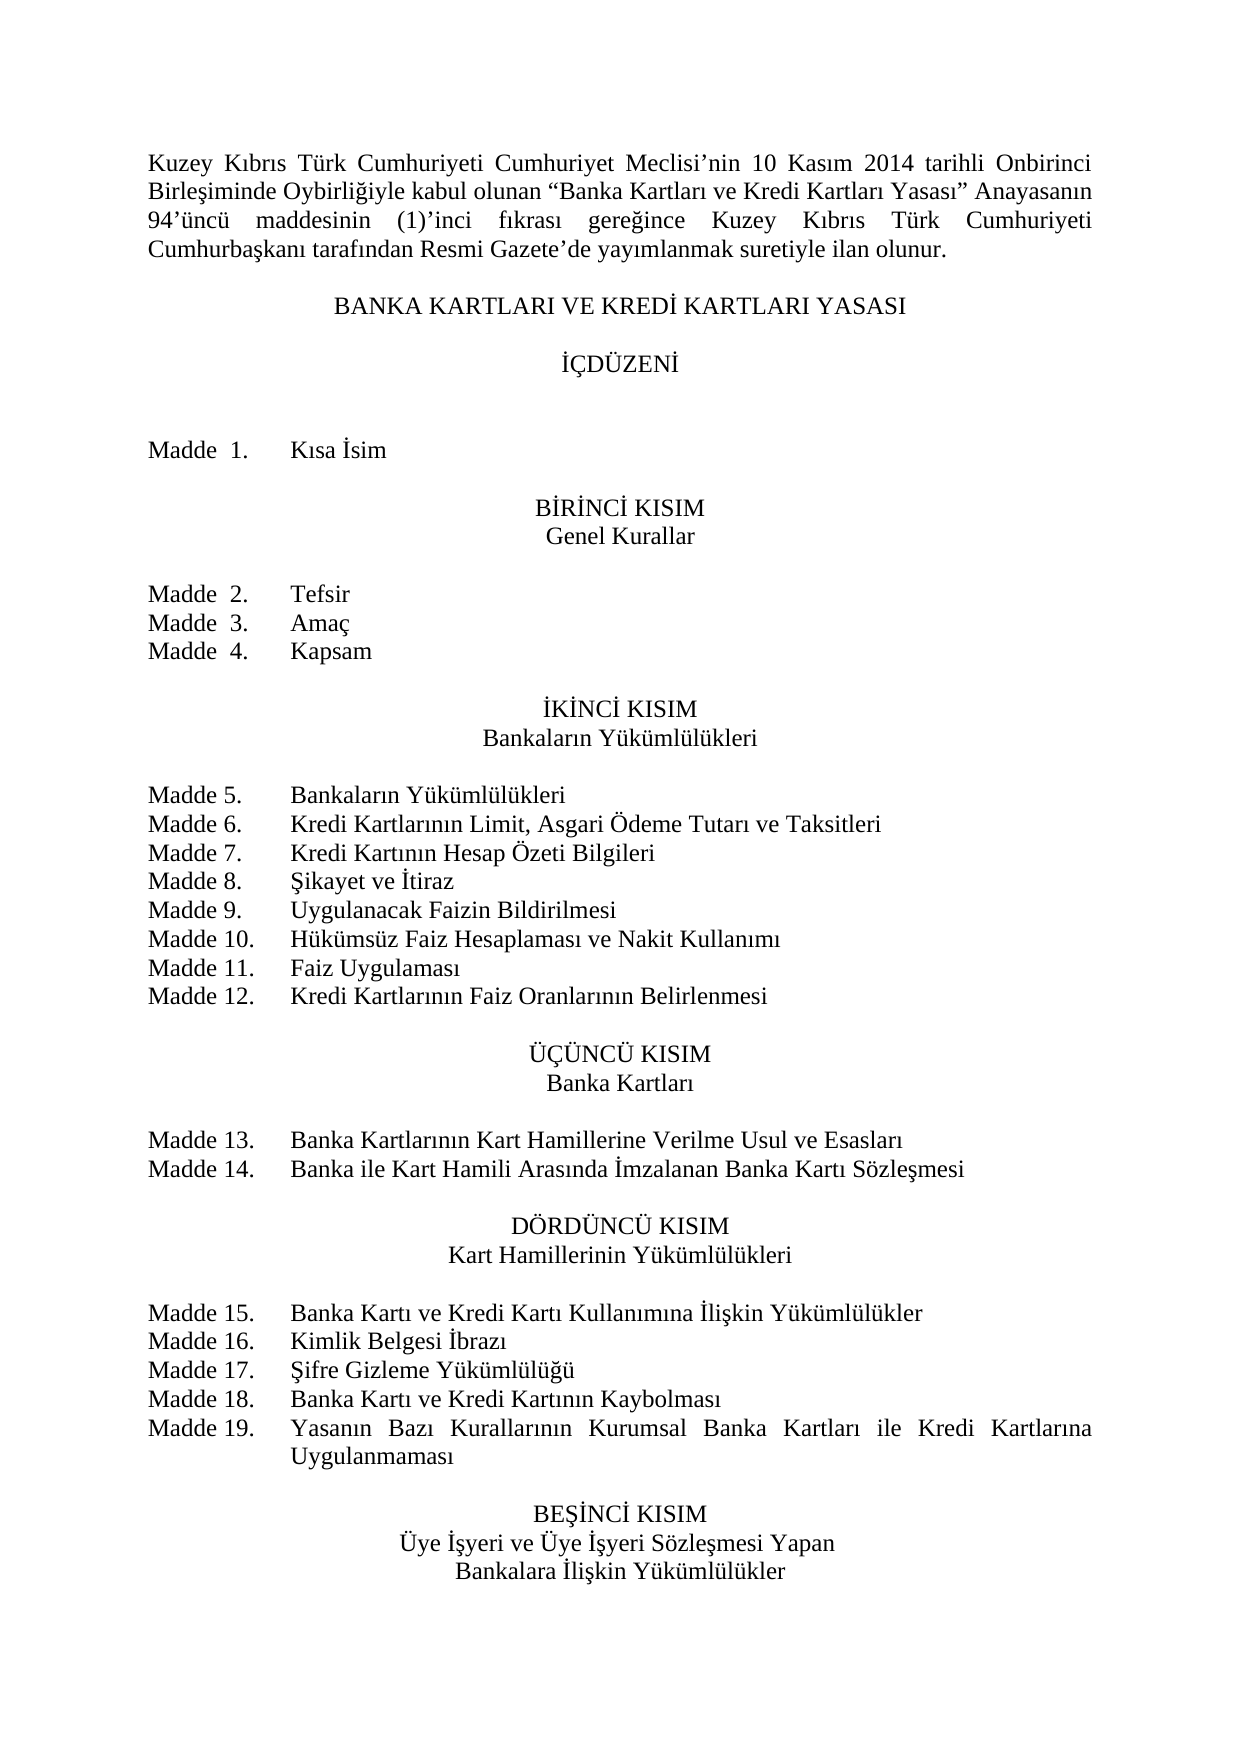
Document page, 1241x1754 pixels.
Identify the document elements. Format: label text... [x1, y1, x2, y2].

table_header Kısa İsim [279, 435, 1104, 493]
table_cell Kapsam [279, 636, 1104, 665]
table_cell Madde 5. [136, 780, 279, 809]
table_cell Madde 15. [136, 1298, 279, 1326]
table_cell Madde 8. [136, 866, 279, 895]
table_cell Madde 7. [136, 838, 279, 866]
table_cell Kimlik Belgesi İbrazı [279, 1326, 1104, 1355]
table_cell Banka Kartlarının Kart Hamillerine Verilme Usul ve Esasları [279, 1125, 1104, 1154]
table_cell Madde 2. [136, 579, 279, 608]
table_cell DÖRDÜNCÜ KISIM Kart Hamillerinin Yükümlülükleri [136, 1183, 1104, 1298]
table_cell Madde 12. [136, 981, 279, 1010]
text İÇDÜZENİ [148, 349, 1093, 378]
table_cell Madde 3. [136, 608, 279, 636]
table_cell Uygulanacak Faizin Bildirilmesi [279, 895, 1104, 924]
table_cell Madde 16. [136, 1326, 279, 1355]
table_cell Bankaların Yükümlülükleri [279, 780, 1104, 809]
table_cell Madde 11. [136, 953, 279, 981]
table_cell İKİNCİ KISIM Bankaların Yükümlülükleri [136, 665, 1104, 780]
table_cell Madde 13. [136, 1125, 279, 1154]
table_header Madde 1. [136, 435, 279, 493]
table_cell Tefsir [279, 579, 1104, 608]
table_cell Yasanın Bazı Kurallarının Kurumsal Banka Kartları ile Kredi Kartlarına Uygulanmaması [279, 1413, 1104, 1470]
table_cell Faiz Uygulaması [279, 953, 1104, 981]
table_cell Madde 9. [136, 895, 279, 924]
table_cell Hükümsüz Faiz Hesaplaması ve Nakit Kullanımı [279, 924, 1104, 953]
table_cell ÜÇÜNCÜ KISIM Banka Kartları [136, 1010, 1104, 1125]
table_cell Kredi Kartlarının Faiz Oranlarının Belirlenmesi [279, 981, 1104, 1010]
text BANKA KARTLARI VE KREDİ KARTLARI YASASI [148, 291, 1093, 320]
table_cell Madde 4. [136, 636, 279, 665]
table_cell Madde 18. [136, 1384, 279, 1413]
table_cell Madde 14. [136, 1154, 279, 1183]
text Kuzey Kıbrıs Türk Cumhuriyeti Cumhuriyet Meclisi’nin 10 Kasım 2014 tarihli Onbirinci Birleşiminde Oybirliğiyle kabul olunan “Banka Kartları ve Kredi Kartları Yasası” Anayasanın 94’üncü maddesinin (1)’inci fıkrası gereğince Kuzey Kıbrıs Türk Cumhuriyeti Cumhurbaşkanı tarafından Resmi Gazete’de yayımlanmak suretiyle ilan olunur. [148, 148, 1093, 263]
table_cell Amaç [279, 608, 1104, 636]
table_cell Banka ile Kart Hamili Arasında İmzalanan Banka Kartı Sözleşmesi [279, 1154, 1104, 1183]
table_cell Şikayet ve İtiraz [279, 866, 1104, 895]
table_cell Madde 19. [136, 1413, 279, 1470]
table_cell Şifre Gizleme Yükümlülüğü [279, 1355, 1104, 1384]
table_cell Madde 6. [136, 809, 279, 838]
table_cell BİRİNCİ KISIM Genel Kurallar [136, 493, 1104, 579]
table_cell Kredi Kartının Hesap Özeti Bilgileri [279, 838, 1104, 866]
table_cell Banka Kartı ve Kredi Kartının Kaybolması [279, 1384, 1104, 1413]
table_cell Madde 17. [136, 1355, 279, 1384]
table_cell Banka Kartı ve Kredi Kartı Kullanımına İlişkin Yükümlülükler [279, 1298, 1104, 1326]
table_cell Kredi Kartlarının Limit, Asgari Ödeme Tutarı ve Taksitleri [279, 809, 1104, 838]
table_cell Madde 10. [136, 924, 279, 953]
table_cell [136, 1470, 1104, 1585]
